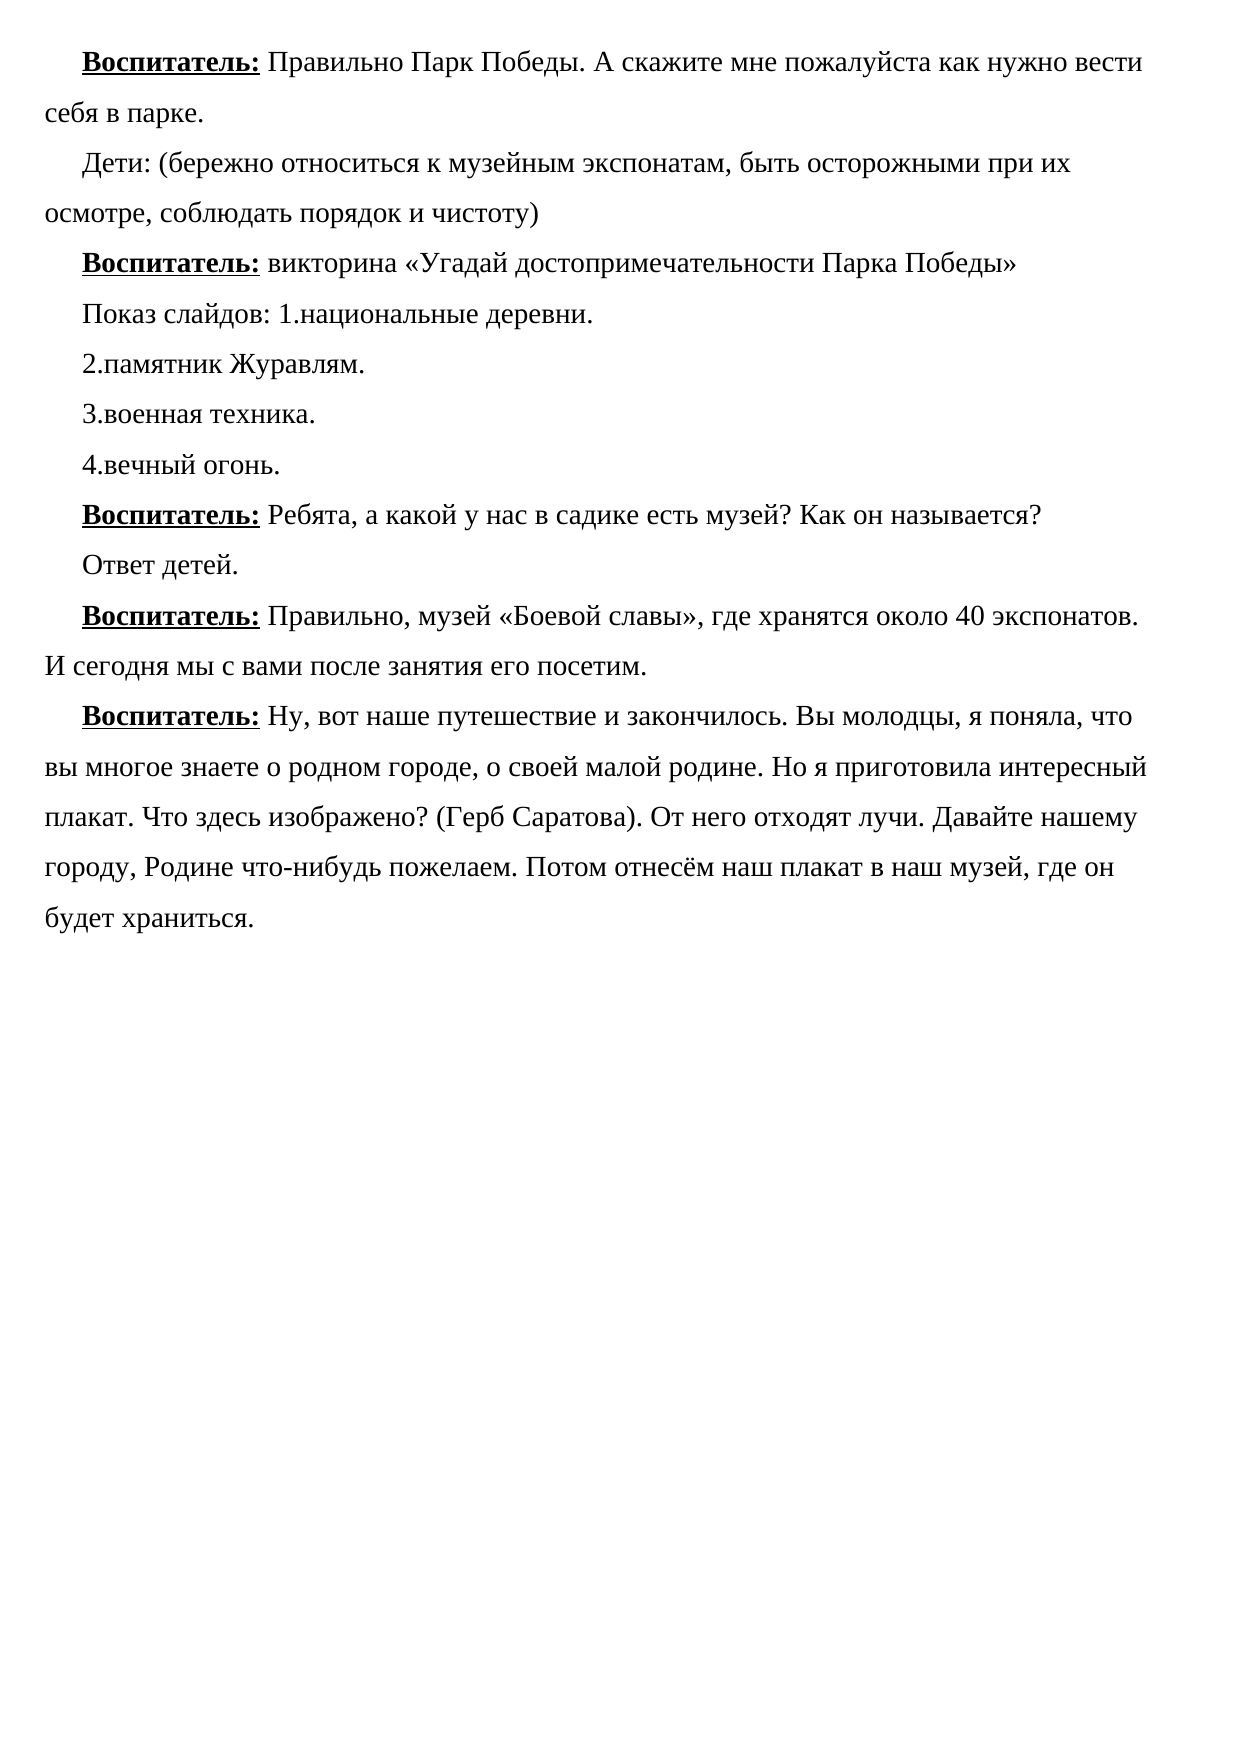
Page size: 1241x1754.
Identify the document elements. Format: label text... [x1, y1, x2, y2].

text Ответ детей. [44, 547, 1152, 581]
text Воспитатель: Правильно Парк Победы. А скажите мне пожалуйста как нужно вести себя в парке. [44, 44, 1152, 128]
text 2.памятник Журавлям. [44, 346, 1152, 380]
text 4.вечный огонь. [44, 447, 1152, 480]
text Показ слайдов: 1.национальные деревни. [44, 296, 1152, 329]
text Дети: (бережно относиться к музейным экспонатам, быть осторожными при их осмотре, соблюдать порядок и чистоту) [44, 145, 1152, 229]
text Воспитатель: викторина «Угадай достопримечательности Парка Победы» [44, 246, 1152, 279]
text Воспитатель: Ну, вот наше путешествие и закончилось. Вы молодцы, я поняла, что вы многое знаете о родном городе, о своей малой родине. Но я приготовила интересный плакат. Что здесь изображено? (Герб Саратова). От него отходят лучи. Давайте нашему городу, Родине что-нибудь пожелаем. Потом отнесём наш плакат в наш музей, где он будет храниться. [44, 698, 1152, 933]
text Воспитатель: Ребята, а какой у нас в садике есть музей? Как он называется? [44, 497, 1152, 531]
text Воспитатель: Правильно, музей «Боевой славы», где хранятся около 40 экспонатов. И сегодня мы с вами после занятия его посетим. [44, 598, 1152, 682]
text 3.военная техника. [44, 397, 1152, 430]
